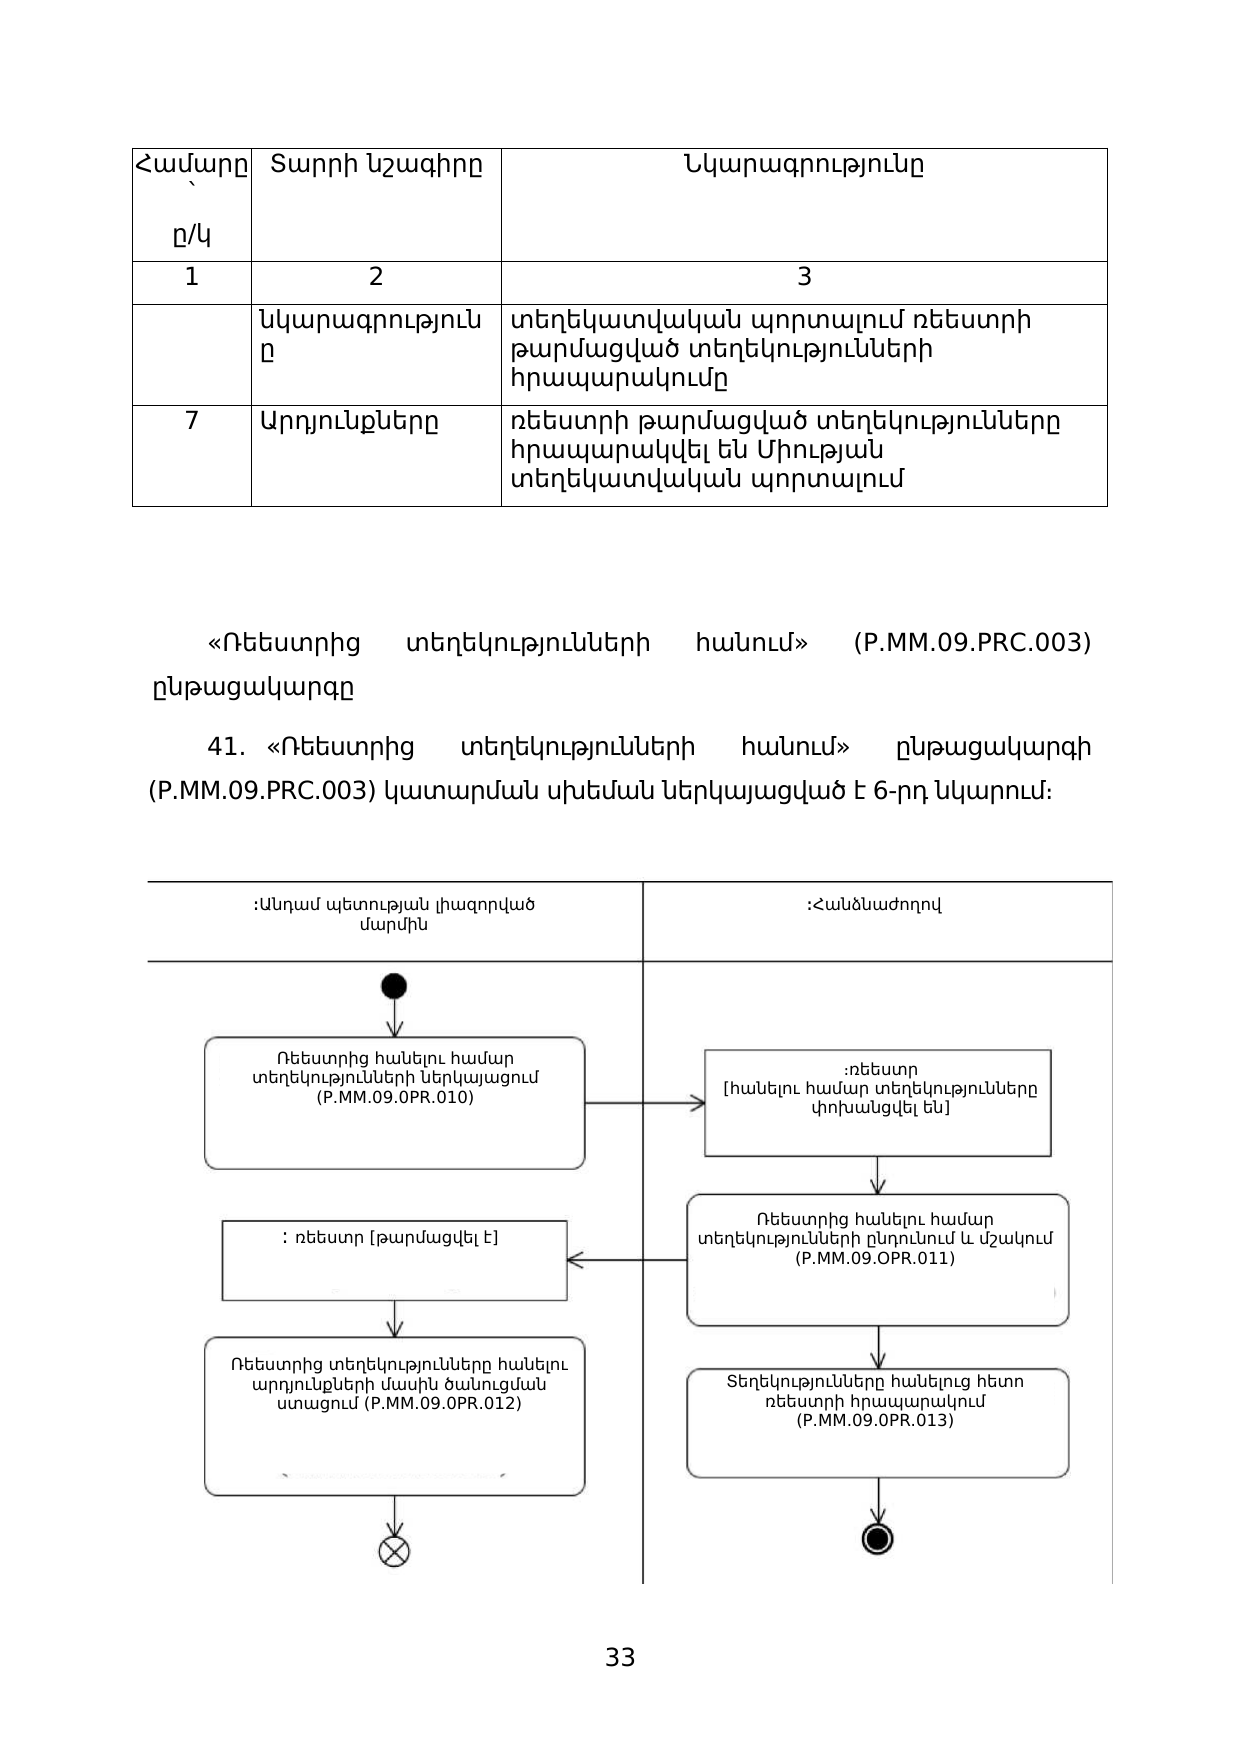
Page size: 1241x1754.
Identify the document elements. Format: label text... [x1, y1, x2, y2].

table_cell 2 [252, 262, 501, 304]
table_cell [502, 305, 1107, 405]
table_header Համարը՝ ը/կ [133, 149, 251, 261]
table_cell 6 [133, 305, 251, 405]
table_cell ռեեստրի թարմացված տեղեկությունները հրապարակվել են Միության տեղեկատվական պորտալում [502, 406, 1107, 506]
table_header Նկարագրությունը [502, 149, 1107, 261]
table_cell 3 [502, 262, 1107, 304]
table_cell Գործառնության նկարագրությունը [252, 305, 501, 405]
table_cell Արդյունքները [252, 406, 501, 506]
table_header Տարրի նշագիրը [252, 149, 501, 261]
table_cell 7 [133, 406, 251, 506]
picture [147, 877, 1113, 1584]
table_cell 1 [133, 262, 251, 304]
text 41. «Ռեեստրից տեղեկությունների հանում» ընթացակարգի (P.MM.09.PRC.003) կատարման սխեման ներկայացված է 6-րդ նկարում։ [148, 732, 1093, 805]
text «Ռեեստրից տեղեկությունների հանում» (P.MM.09.PRC.003) ընթացակարգը [152, 628, 1092, 701]
